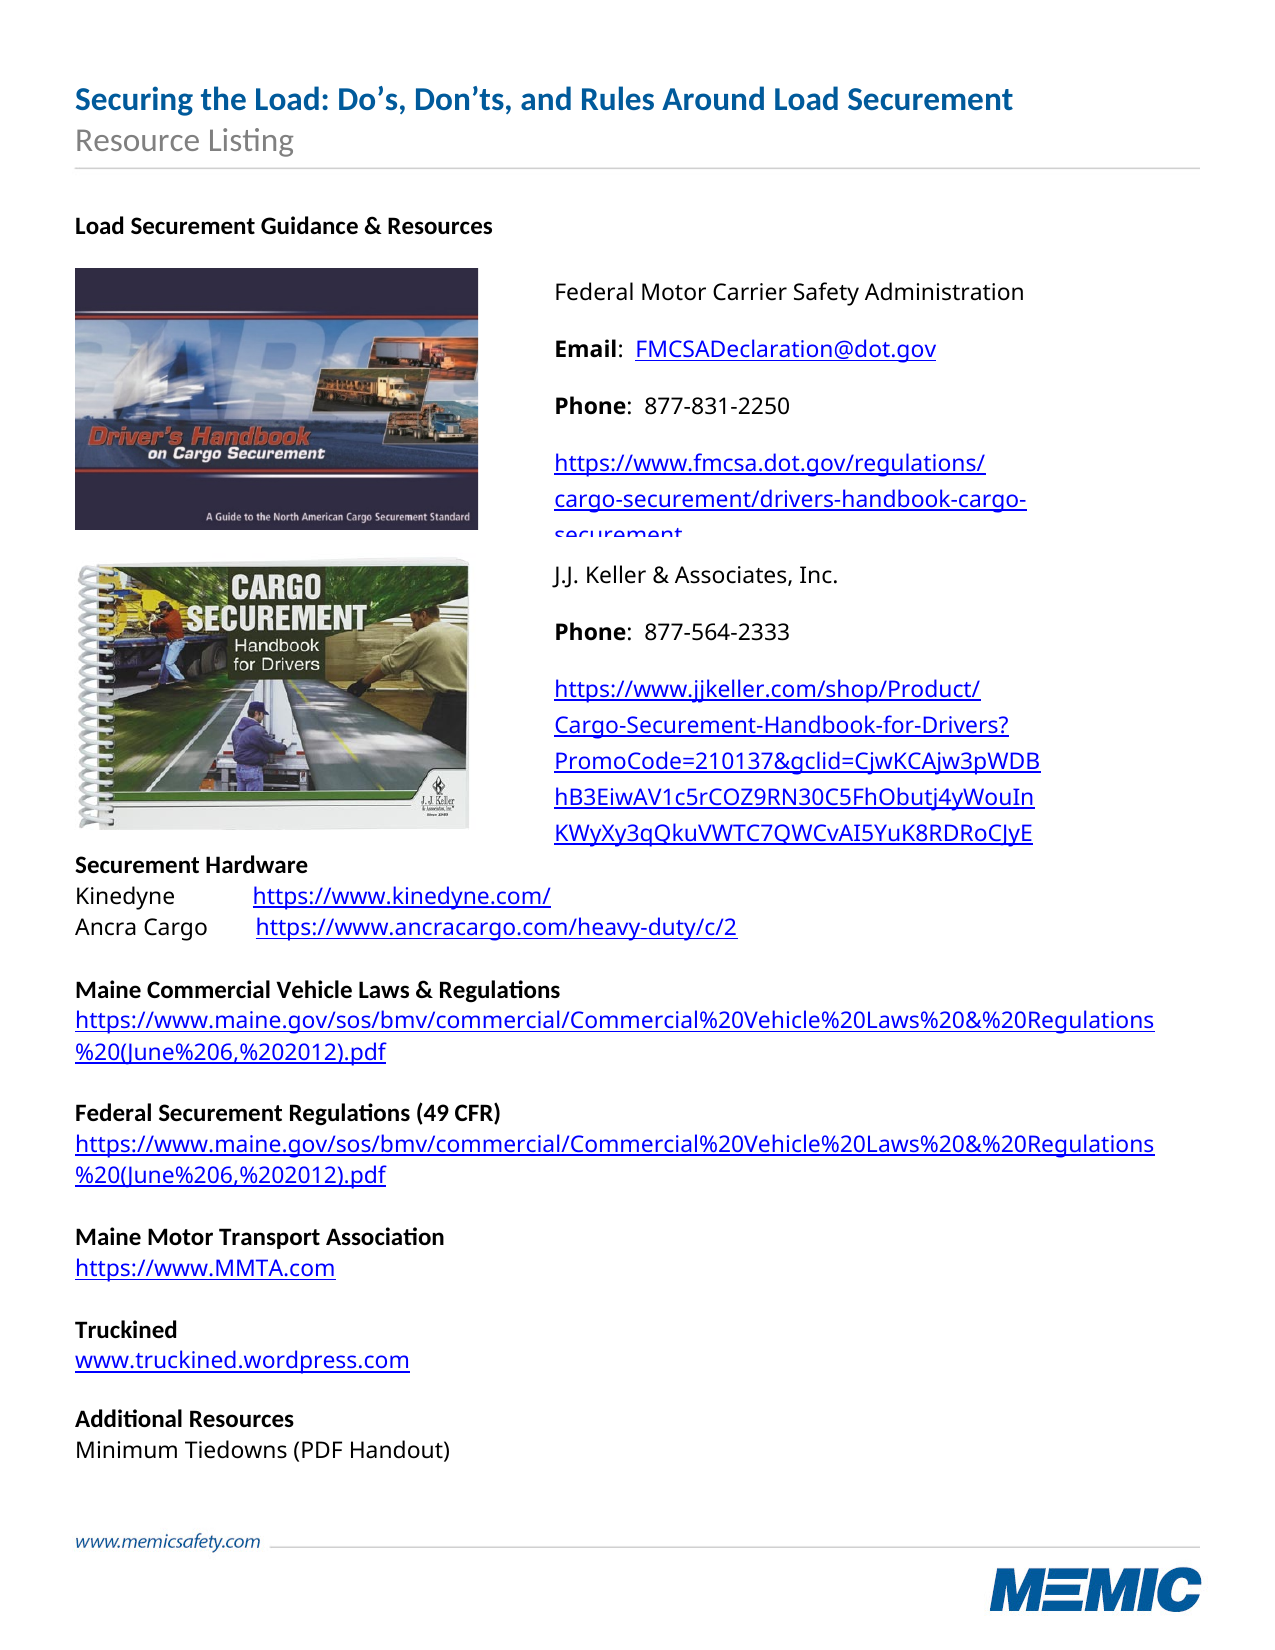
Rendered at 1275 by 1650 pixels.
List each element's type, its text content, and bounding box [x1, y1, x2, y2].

text https://www.maine.gov/sos/bmv/commercial/Commercial%20Vehicle%20Laws%20&%20Regulations%20(June%206,%202012).pdf [75, 1004, 1200, 1067]
text Load Securement Guidance & Resources [75, 210, 1200, 241]
text Additional Resources [75, 1404, 1200, 1434]
text Minimum Tiedowns (PDF Handout) [75, 1434, 1200, 1465]
text Truckined [75, 1314, 1200, 1344]
text Maine Motor Transport Association [75, 1222, 1200, 1252]
text Maine Commercial Vehicle Laws & Regulations [75, 974, 1200, 1004]
text www.truckined.wordpress.com [75, 1344, 1200, 1376]
picture [0, 0, 1275, 1650]
text https://www.maine.gov/sos/bmv/commercial/Commercial%20Vehicle%20Laws%20&%20Regulations%20(June%206,%202012).pdf [75, 1128, 1200, 1190]
text Federal Securement Regulations (49 CFR) [75, 1097, 1200, 1128]
text https://www.MMTA.com [75, 1252, 1200, 1283]
text Securement Hardware [75, 849, 1200, 880]
text Ancra Cargo https://www.ancracargo.com/heavy-duty/c/2 [75, 911, 1200, 942]
text Kinedyne https://www.kinedyne.com/ [75, 880, 1200, 911]
